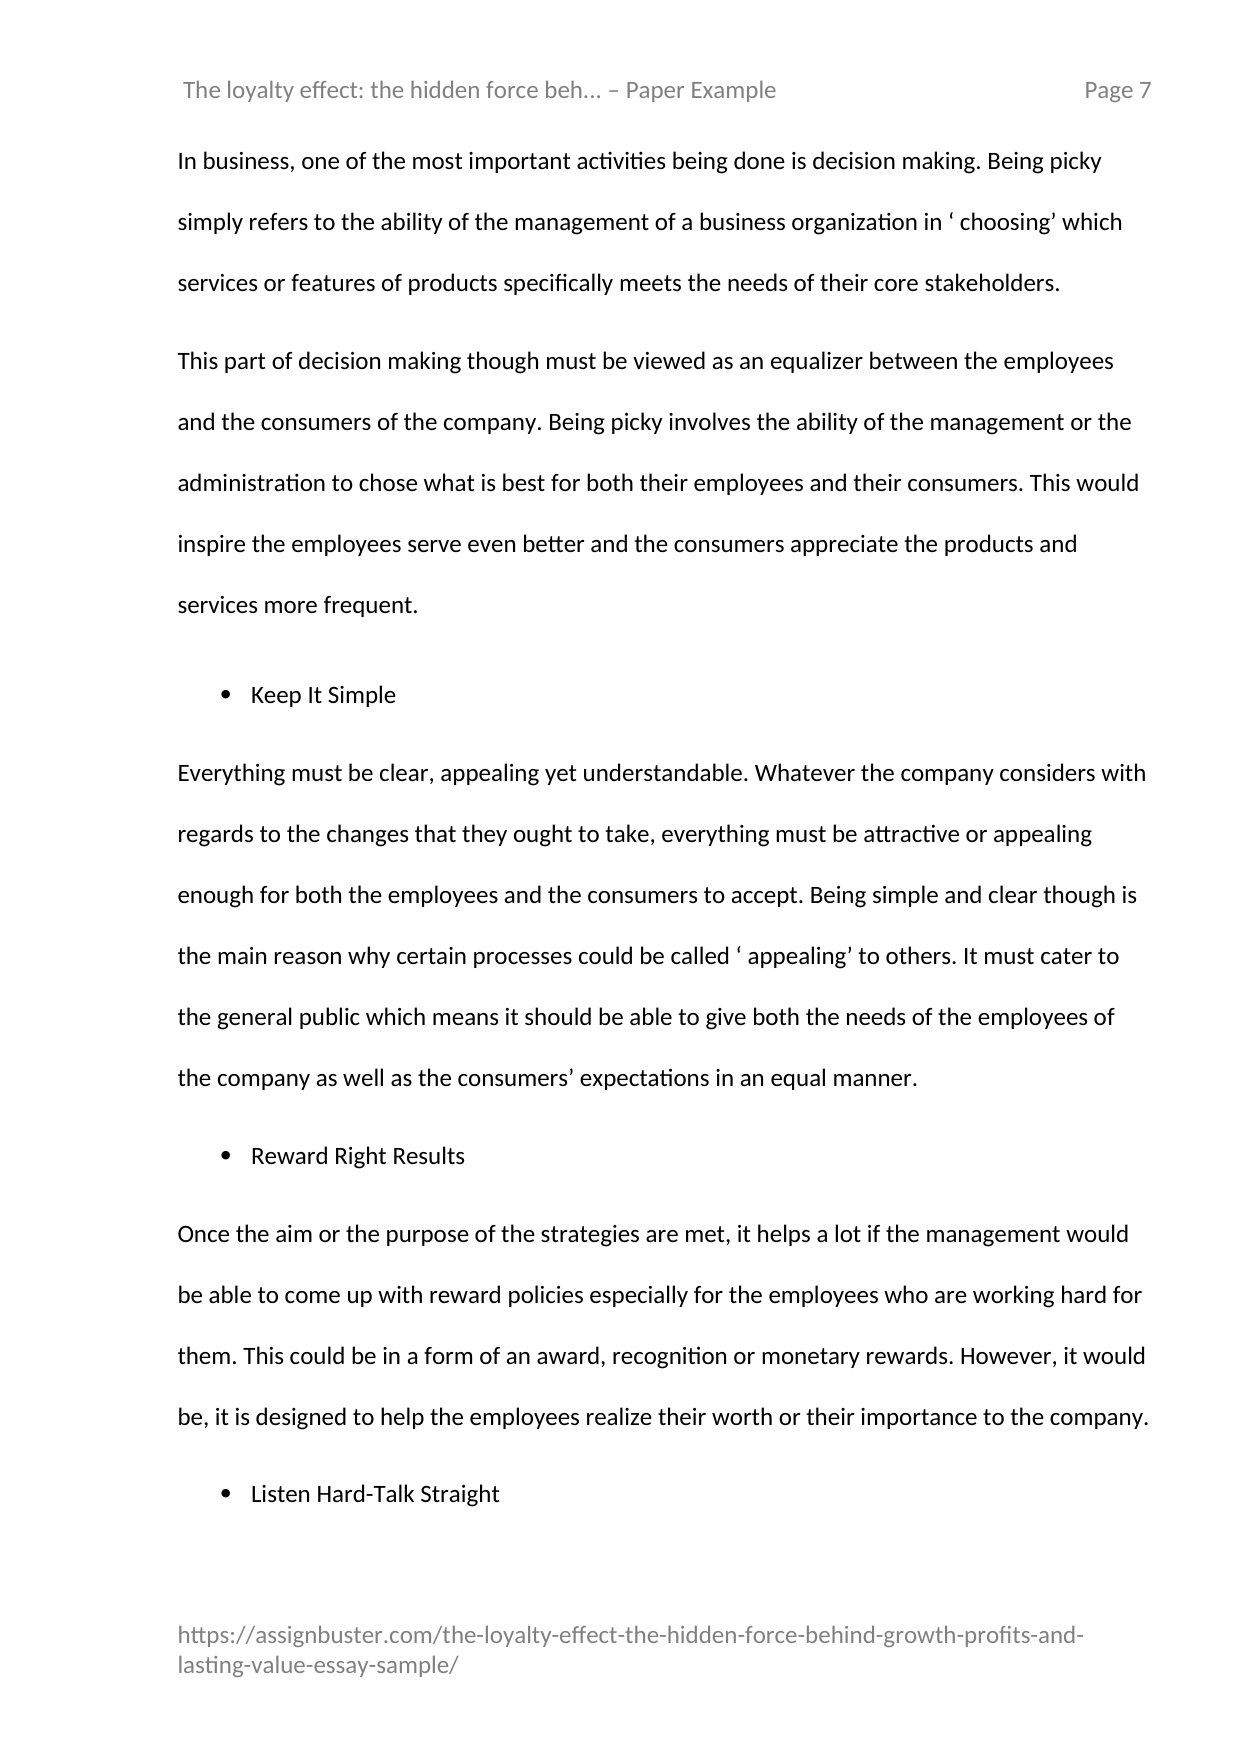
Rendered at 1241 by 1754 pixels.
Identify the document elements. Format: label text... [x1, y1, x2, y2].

text Everything must be clear, appealing yet understandable. Whatever the company considers with regards to the changes that they ought to take, everything must be attractive or appealing enough for both the employees and the consumers to accept. Being simple and clear though is the main reason why certain processes could be called ‘ appealing’ to others. It must cater to the general public which means it should be able to give both the needs of the employees of the company as well as the consumers’ expectations in an equal manner. [177, 757, 1152, 1093]
list Listen Hard-Talk Straight [221, 1479, 1152, 1509]
text This part of decision making though must be viewed as an equalizer between the employees and the consumers of the company. Being picky involves the ability of the management or the administration to chose what is best for both their employees and their consumers. This would inspire the employees serve even better and the consumers appreciate the products and services more frequent. [177, 345, 1152, 619]
text Once the aim or the purpose of the strategies are met, it helps a lot if the management would be able to come up with reward policies especially for the employees who are working hard for them. This could be in a form of an award, recognition or monetary rewards. However, it would be, it is designed to help the employees realize their worth or their importance to the company. [177, 1218, 1152, 1431]
list Keep It Simple [221, 679, 1152, 710]
list Reward Right Results [221, 1140, 1152, 1171]
text In business, one of the most important activities being done is decision making. Being picky simply refers to the ability of the management of a business organization in ‘ choosing’ which services or features of products specifically meets the needs of their core stakeholders. [177, 145, 1152, 298]
